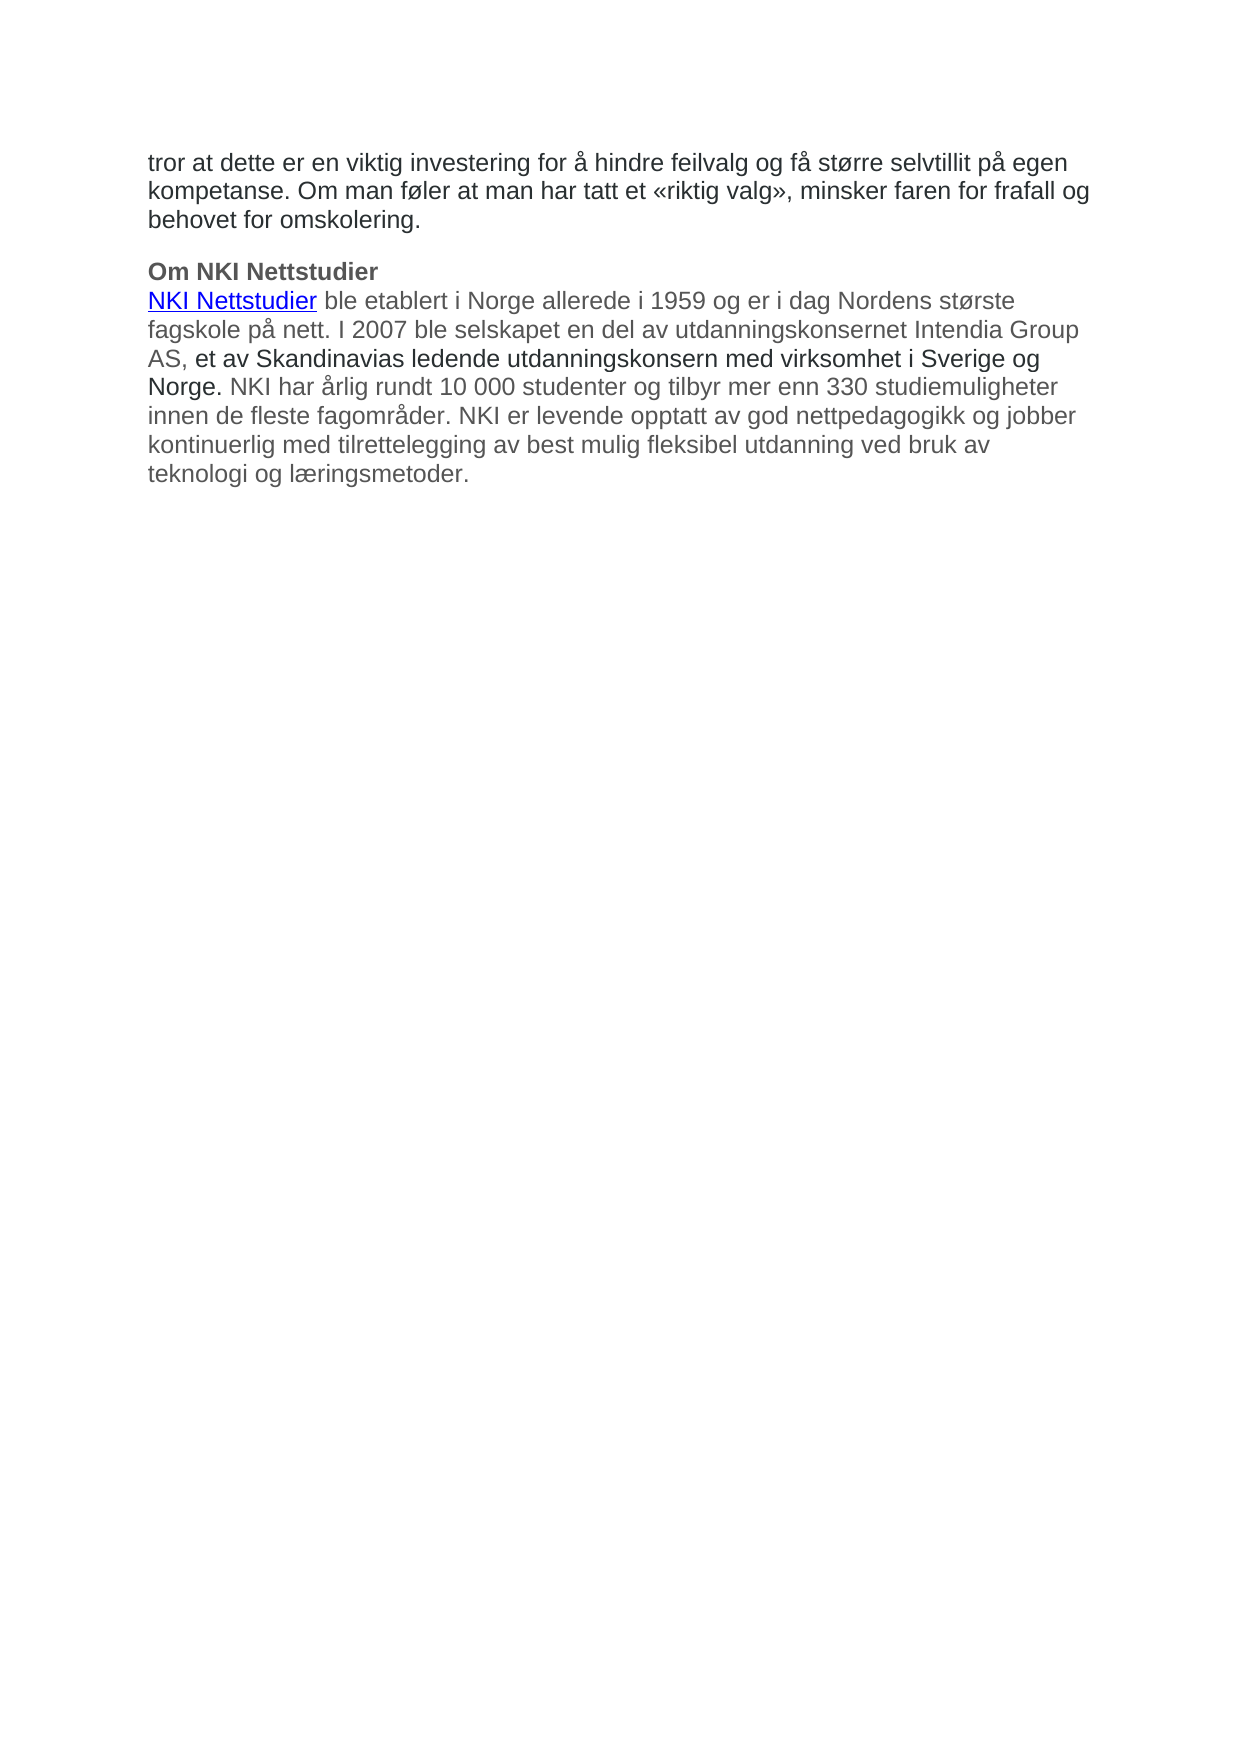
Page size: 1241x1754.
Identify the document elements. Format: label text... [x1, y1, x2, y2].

text Om NKI Nettstudier NKI Nettstudier ble etablert i Norge allerede i 1959 og er i dag Nordens største fagskole på nett. I 2007 ble selskapet en del av utdanningskonsernet Intendia Group AS, et av Skandinavias ledende utdanningskonsern med virksomhet i Sverige og Norge. NKI har årlig rundt 10 000 studenter og tilbyr mer enn 330 studiemuligheter innen de fleste fagområder. NKI er levende opptatt av god nettpedagogikk og jobber kontinuerlig med tilrettelegging av best mulig fleksibel utdanning ved bruk av teknologi og læringsmetoder. [148, 257, 1093, 487]
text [148, 148, 1093, 234]
